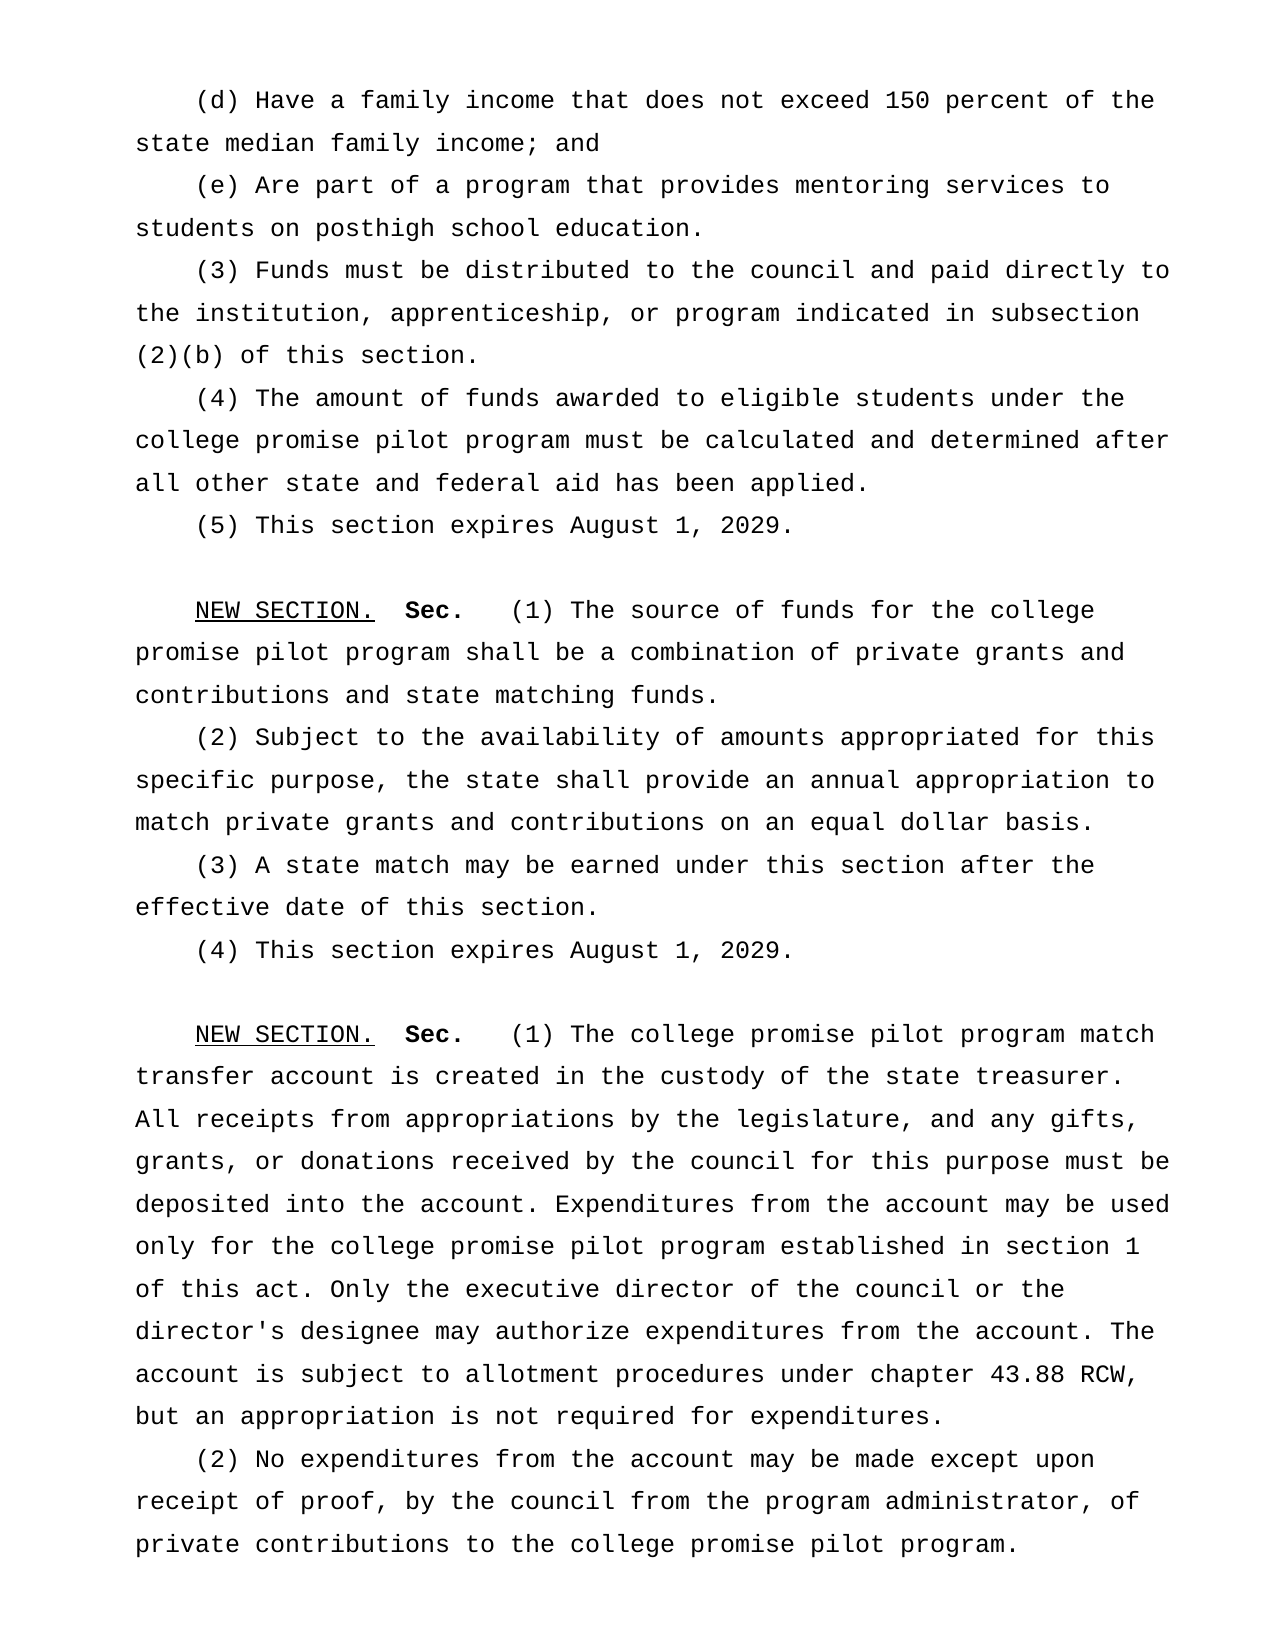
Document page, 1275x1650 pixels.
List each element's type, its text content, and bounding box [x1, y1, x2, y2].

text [135, 1433, 1170, 1561]
text (4) The amount of funds awarded to eligible students under the college promise pilot program must be calculated and determined after all other state and federal aid has been applied. [135, 372, 1170, 500]
text (4) This section expires August 1, 2029. [135, 924, 1170, 967]
text (5) This section expires August 1, 2029. [135, 500, 1170, 542]
text NEW SECTION. Sec. (1) The college promise pilot program match transfer account is created in the custody of the state treasurer. All receipts from appropriations by the legislature, and any gifts, grants, or donations received by the council for this purpose must be deposited into the account. Expenditures from the account may be used only for the college promise pilot program established in section 1 of this act. Only the executive director of the council or the director's designee may authorize expenditures from the account. The account is subject to allotment procedures under chapter 43.88 RCW, but an appropriation is not required for expenditures. [135, 1008, 1170, 1433]
text NEW SECTION. Sec. (1) The source of funds for the college promise pilot program shall be a combination of private grants and contributions and state matching funds. [135, 584, 1170, 712]
text (3) Funds must be distributed to the council and paid directly to the institution, apprenticeship, or program indicated in subsection (2)(b) of this section. [135, 245, 1170, 372]
text (e) Are part of a program that provides mentoring services to students on posthigh school education. [135, 160, 1170, 245]
text (d) Have a family income that does not exceed 150 percent of the state median family income; and [135, 75, 1170, 160]
text (3) A state match may be earned under this section after the effective date of this section. [135, 839, 1170, 924]
text (2) Subject to the availability of amounts appropriated for this specific purpose, the state shall provide an annual appropriation to match private grants and contributions on an equal dollar basis. [135, 712, 1170, 839]
